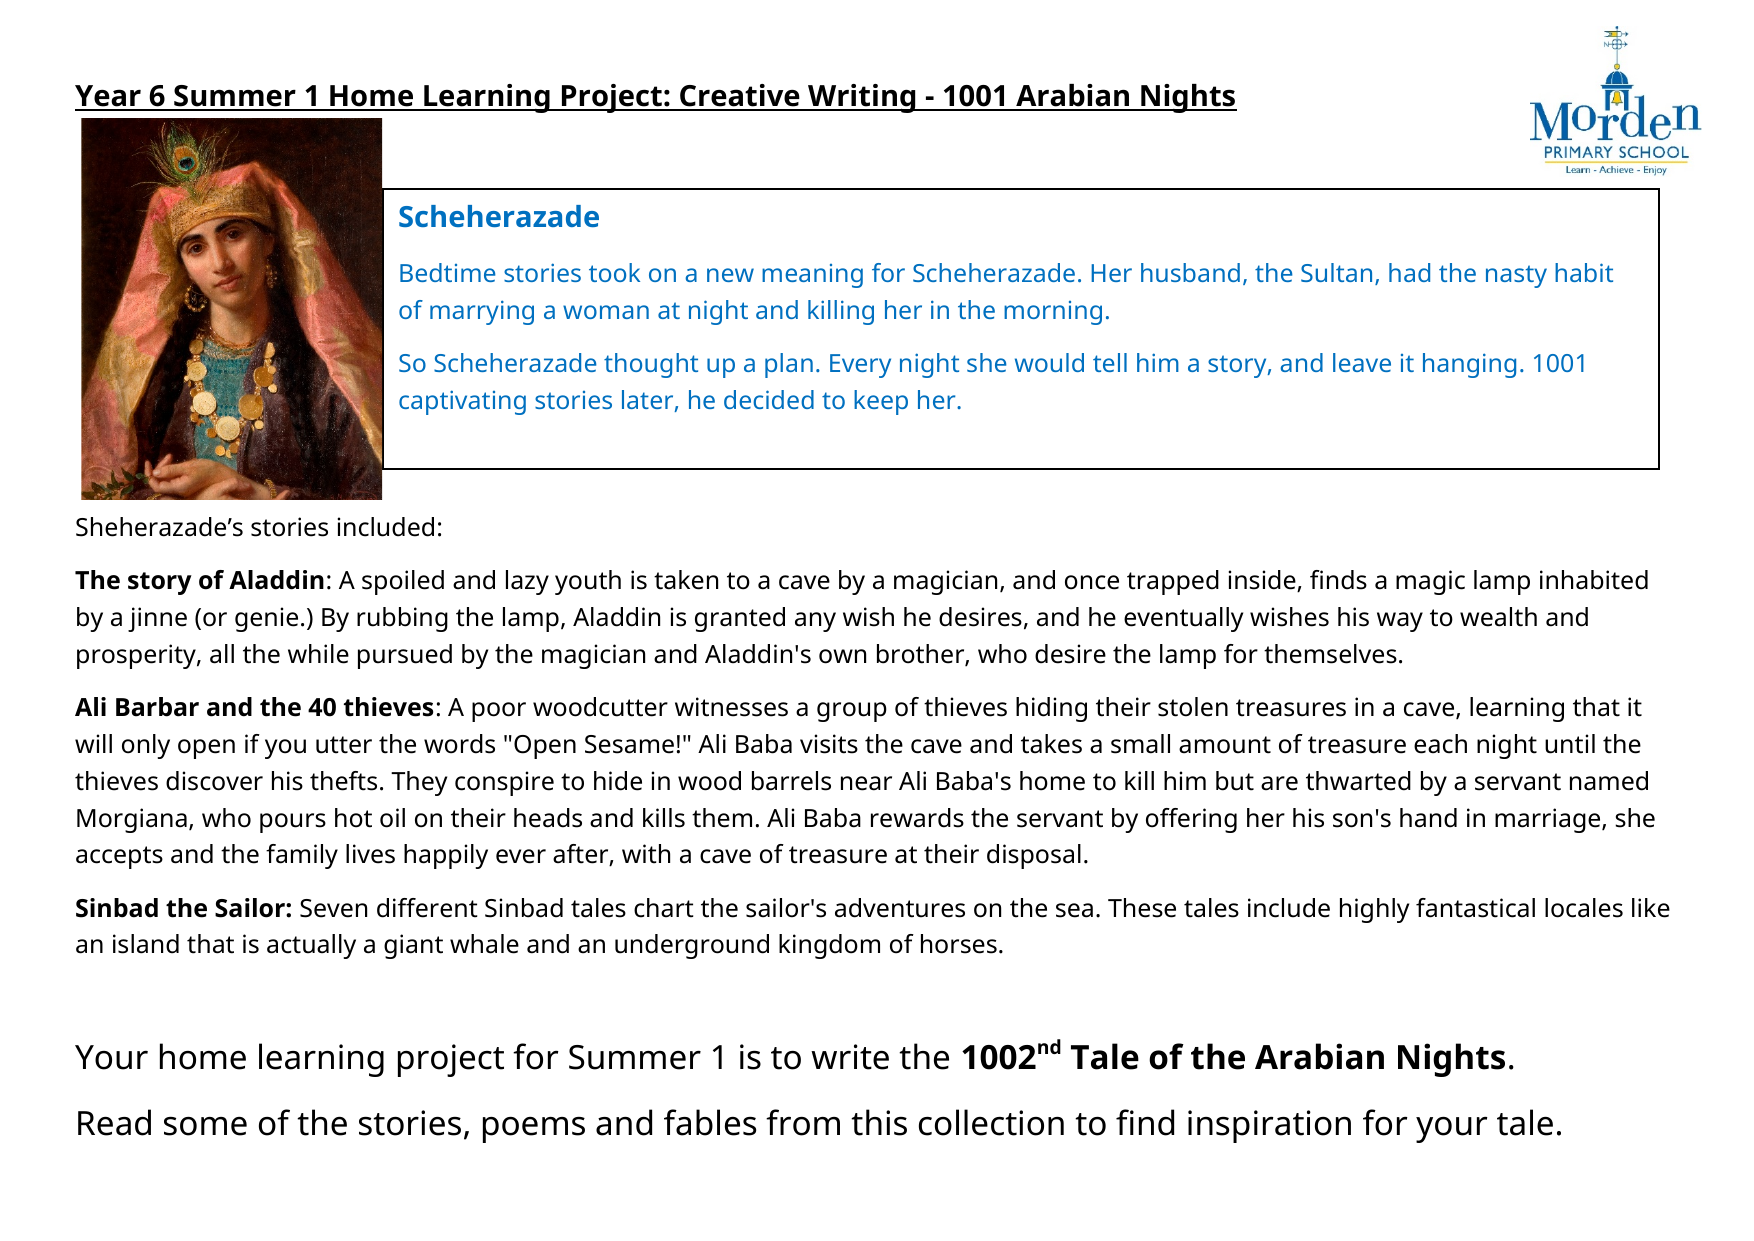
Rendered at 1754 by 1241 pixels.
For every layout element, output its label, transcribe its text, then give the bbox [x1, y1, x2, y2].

picture [81, 118, 383, 500]
text Sheherazade’s stories included: [75, 509, 1679, 543]
text Read some of the stories, poems and fables from this collection to find inspiration for your tale. [75, 1100, 1679, 1145]
picture [1530, 26, 1702, 177]
text Sinbad the Sailor: Seven different Sinbad tales chart the sailor's adventures on the sea. These tales include highly fantastical locales like an island that is actually a giant whale and an underground kingdom of horses. [75, 890, 1679, 961]
text Your home learning project for Summer 1 is to write the 1002nd Tale of the Arabian Nights. [75, 1034, 1679, 1079]
text Year 6 Summer 1 Home Learning Project: Creative Writing - 1001 Arabian Nights [75, 75, 1530, 115]
text Ali Barbar and the 40 thieves: A poor woodcutter witnesses a group of thieves hiding their stolen treasures in a cave, learning that it will only open if you utter the words "Open Sesame!" Ali Baba visits the cave and takes a small amount of treasure each night until the thieves discover his thefts. They conspire to hide in wood barrels near Ali Baba's home to kill him but are thwarted by a servant named Morgiana, who pours hot oil on their heads and kills them. Ali Baba rewards the servant by offering her his son's hand in marriage, she accepts and the family lives happily ever after, with a cave of treasure at their disposal. [75, 690, 1679, 871]
text The story of Aladdin: A spoiled and lazy youth is taken to a cave by a magician, and once trapped inside, finds a magic lamp inhabited by a jinne (or genie.) By rubbing the lamp, Aladdin is granted any wish he desires, and he eventually wishes his way to wealth and prosperity, all the while pursued by the magician and Aladdin's own brother, who desire the lamp for themselves. [75, 563, 1679, 671]
